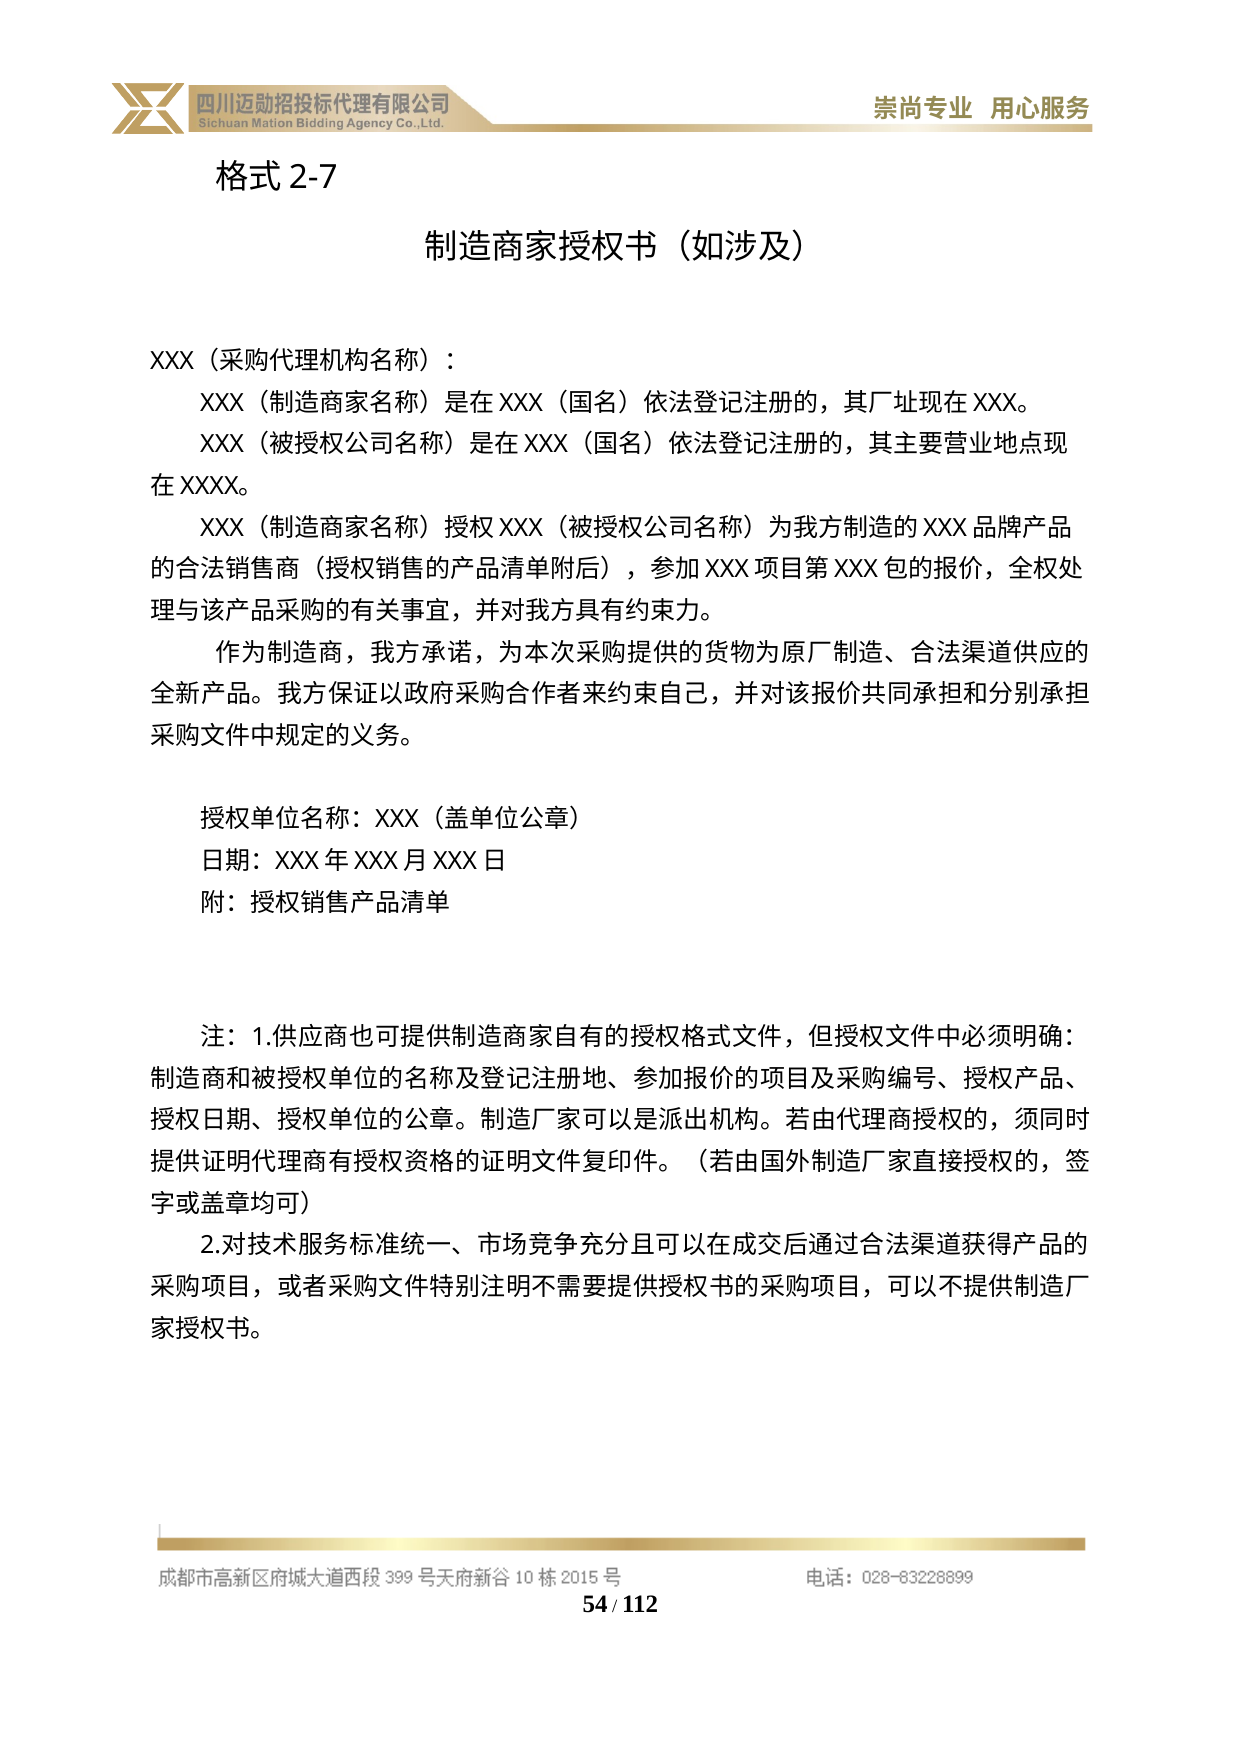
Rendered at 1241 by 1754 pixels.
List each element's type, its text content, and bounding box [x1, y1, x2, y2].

text XXX（采购代理机构名称）： [150, 336, 1090, 378]
text XXX（被授权公司名称）是在XXX（国名）依法登记注册的，其主要营业地点现在XXXX。 [150, 419, 1090, 503]
text 日期：XXX年XXX月XXX日 [150, 836, 1090, 878]
picture [111, 83, 185, 134]
picture [153, 1524, 1087, 1590]
picture [188, 85, 1093, 132]
text 2.对技术服务标准统一、市场竞争充分且可以在成交后通过合法渠道获得产品的采购项目，或者采购文件特别注明不需要提供授权书的采购项目，可以不提供制造厂家授权书。 [150, 1220, 1090, 1345]
text 格式2-7 [150, 150, 1090, 198]
subtitle 制造商家授权书（如涉及） [150, 226, 1090, 267]
text 作为制造商，我方承诺，为本次采购提供的货物为原厂制造、合法渠道供应的全新产品。我方保证以政府采购合作者来约束自己，并对该报价共同承担和分别承担采购文件中规定的义务。 [150, 628, 1090, 753]
text 注：1.供应商也可提供制造商家自有的授权格式文件，但授权文件中必须明确：制造商和被授权单位的名称及登记注册地、参加报价的项目及采购编号、授权产品、授权日期、授权单位的公章。制造厂家可以是派出机构。若由代理商授权的，须同时提供证明代理商有授权资格的证明文件复印件。（若由国外制造厂家直接授权的，签字或盖章均可） [150, 1012, 1090, 1220]
text 附：授权销售产品清单 [150, 878, 1090, 919]
text XXX（制造商家名称）授权XXX（被授权公司名称）为我方制造的XXX品牌产品的合法销售商（授权销售的产品清单附后），参加XXX项目第XXX包的报价，全权处理与该产品采购的有关事宜，并对我方具有约束力。 [150, 503, 1090, 628]
text 授权单位名称：XXX（盖单位公章） [150, 794, 1090, 836]
text XXX（制造商家名称）是在XXX（国名）依法登记注册的，其厂址现在XXX。 [150, 378, 1090, 419]
